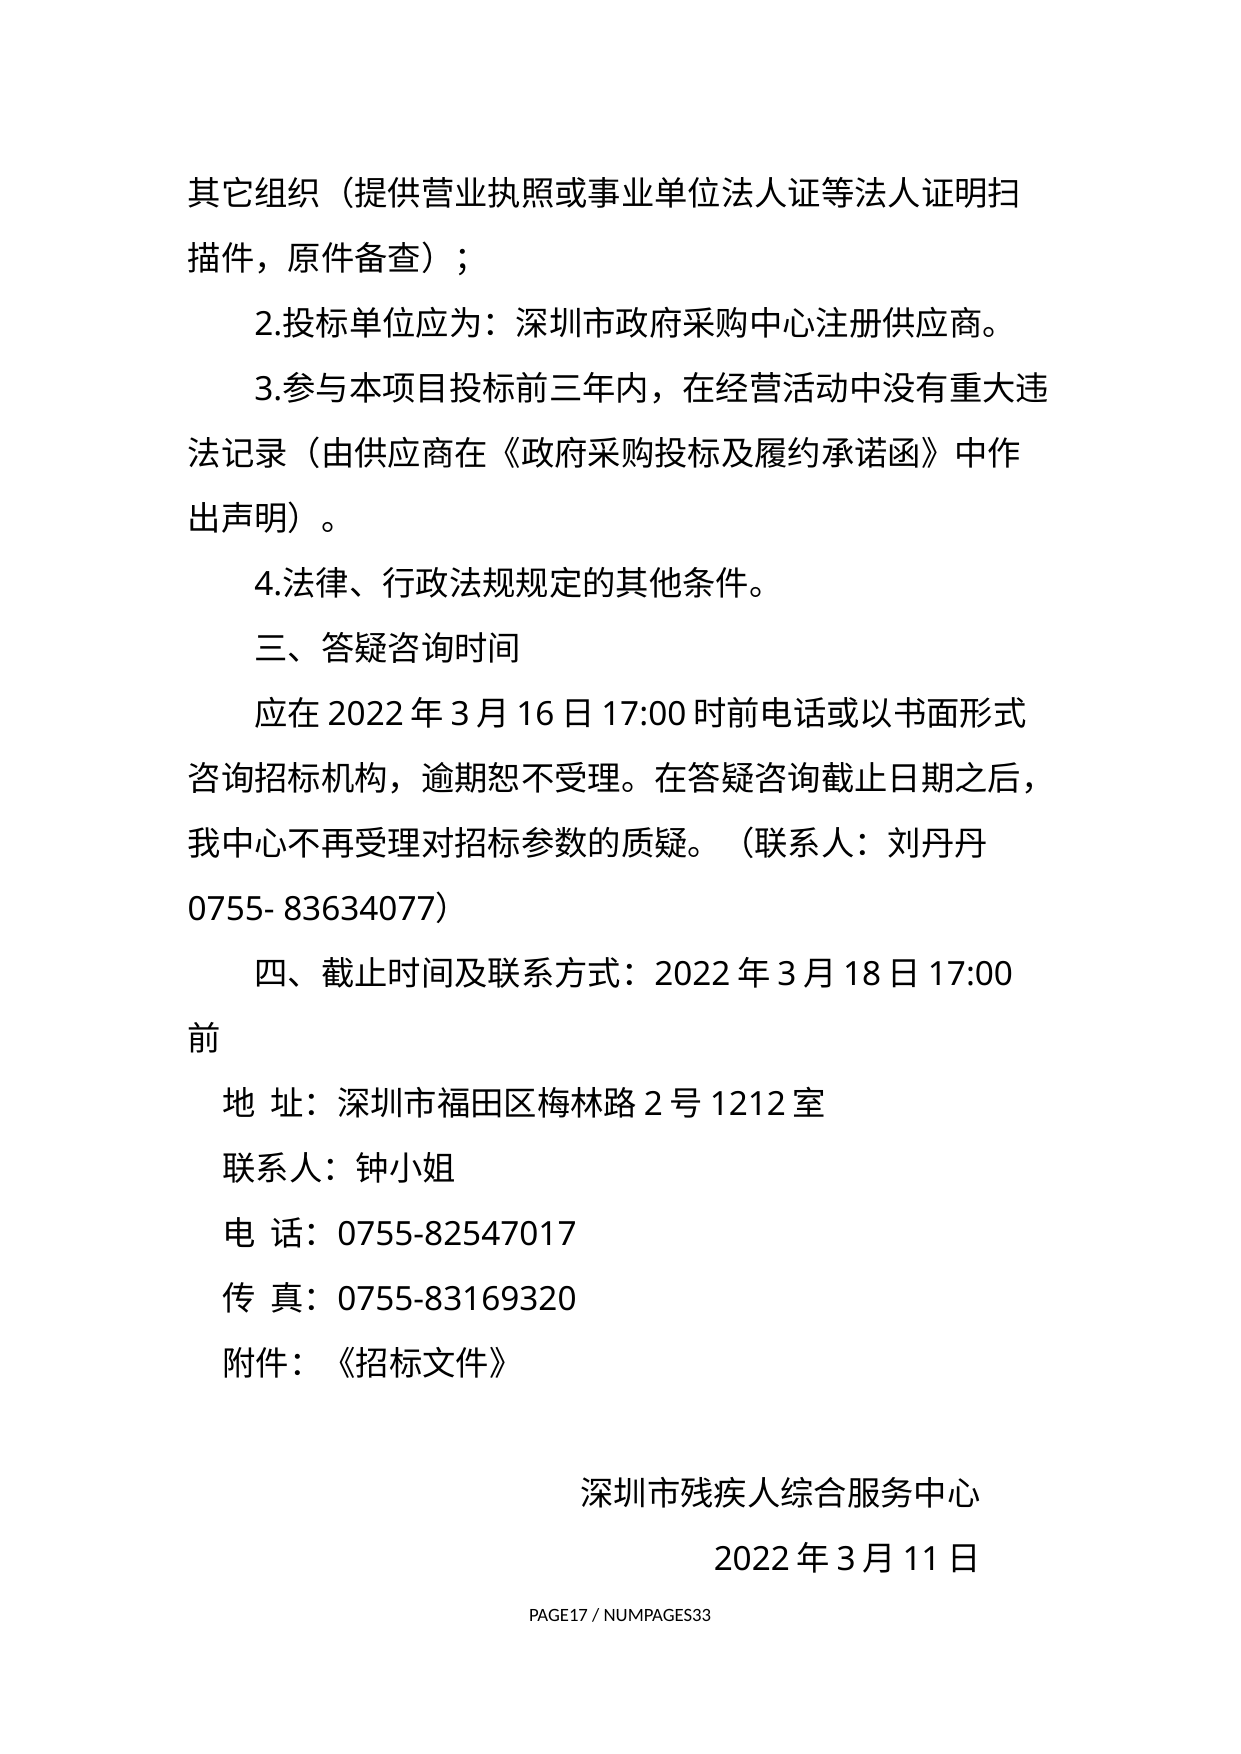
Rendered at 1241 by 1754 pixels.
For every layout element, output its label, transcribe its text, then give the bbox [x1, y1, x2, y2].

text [187, 158, 1053, 288]
text 四、截止时间及联系方式：2022年3月18日17:00前 地 址：深圳市福田区梅林路2号1212室 联系人：钟小姐 电 话：0755-82547017 传 真：0755-83169320 附件：《招标文件》 [187, 938, 1053, 1393]
text 2022年3月11日 [297, 1523, 1053, 1588]
text 应在2022年3月16日17:00时前电话或以书面形式咨询招标机构，逾期恕不受理。在答疑咨询截止日期之后，我中心不再受理对招标参数的质疑。（联系人：刘丹丹 0755- 83634077） [187, 678, 1053, 938]
text 2.投标单位应为：深圳市政府采购中心注册供应商。 [187, 288, 1053, 353]
text 深圳市残疾人综合服务中心 [297, 1458, 1053, 1523]
text 4.法律、行政法规规定的其他条件。 [187, 548, 1053, 613]
text 三、答疑咨询时间 [187, 613, 1053, 678]
text 3.参与本项目投标前三年内，在经营活动中没有重大违法记录（由供应商在《政府采购投标及履约承诺函》中作出声明）。 [187, 353, 1053, 548]
